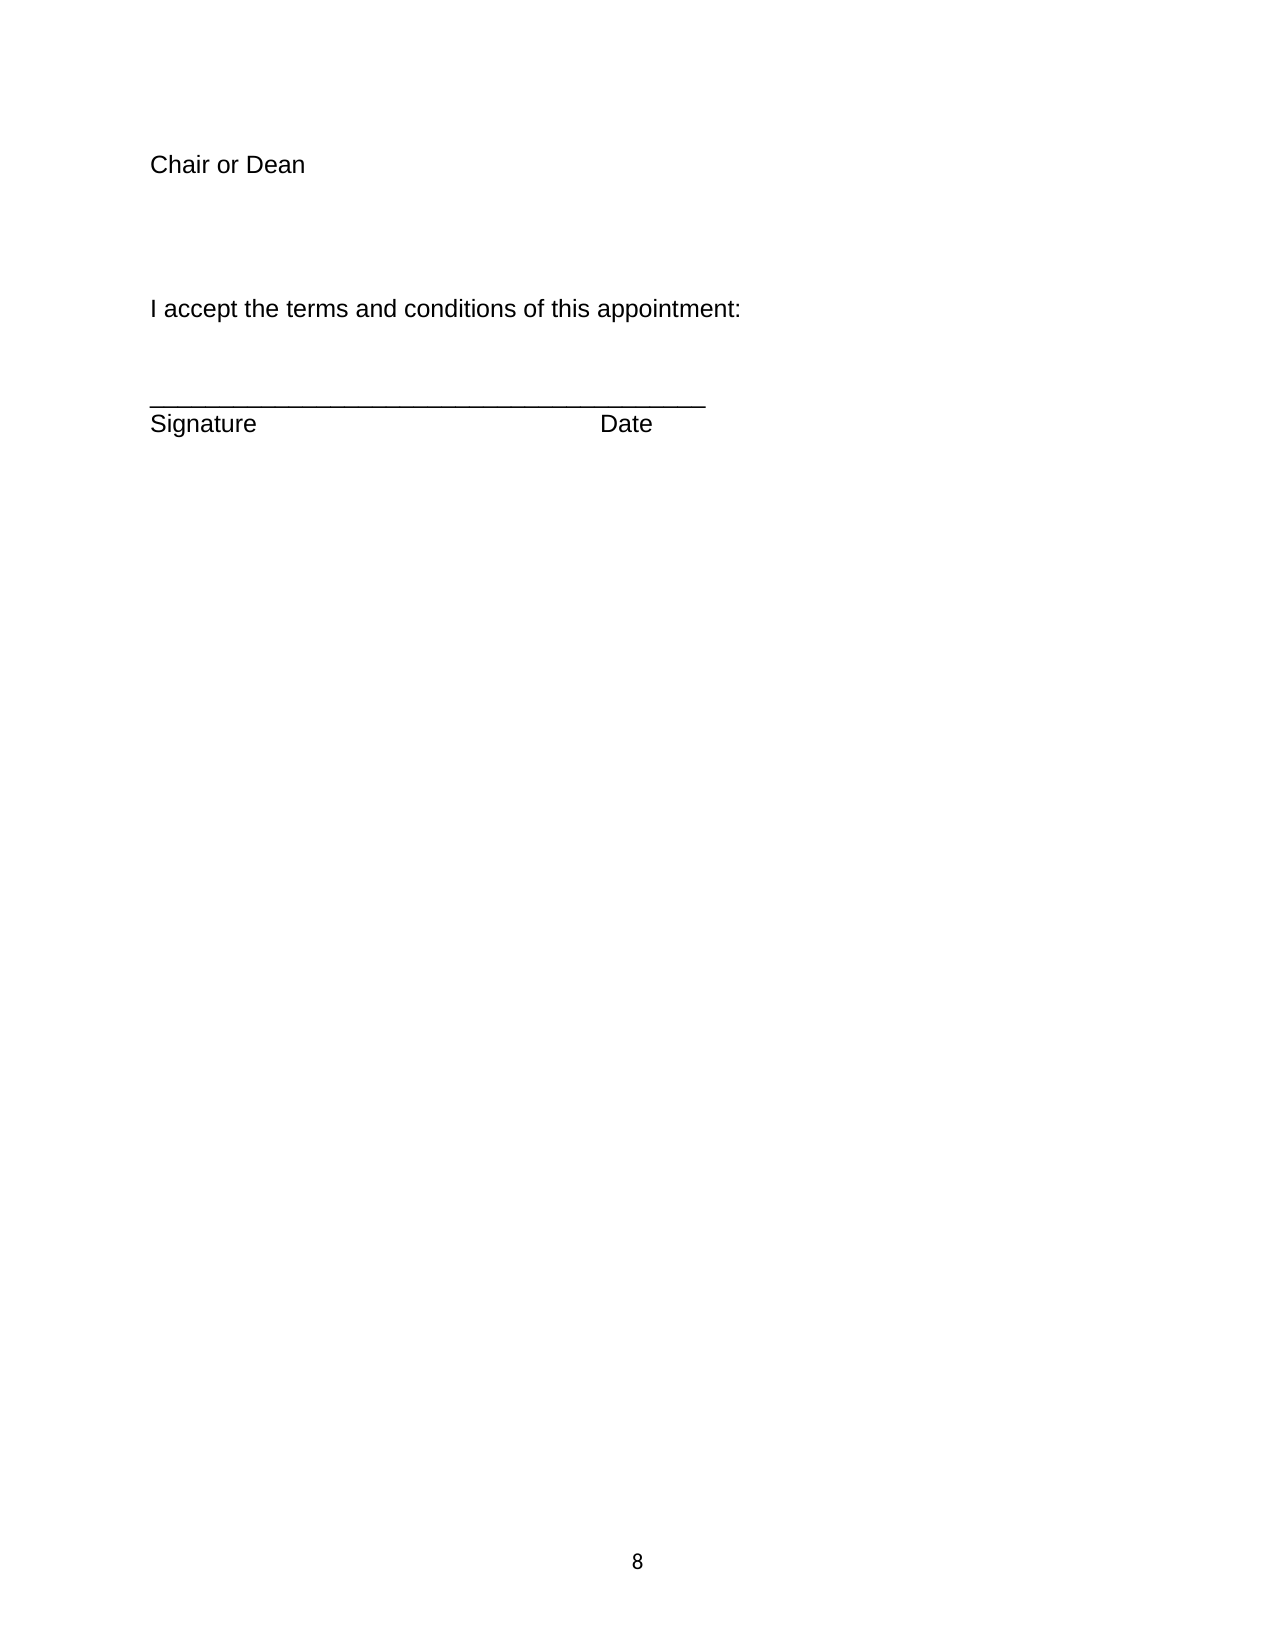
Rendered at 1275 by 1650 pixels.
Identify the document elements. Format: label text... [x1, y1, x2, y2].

text ________________________________________ [150, 380, 1125, 409]
text I accept the terms and conditions of this appointment: [150, 294, 1125, 322]
text Signature Date [150, 409, 1125, 437]
text Chair or Dean [150, 150, 1125, 179]
